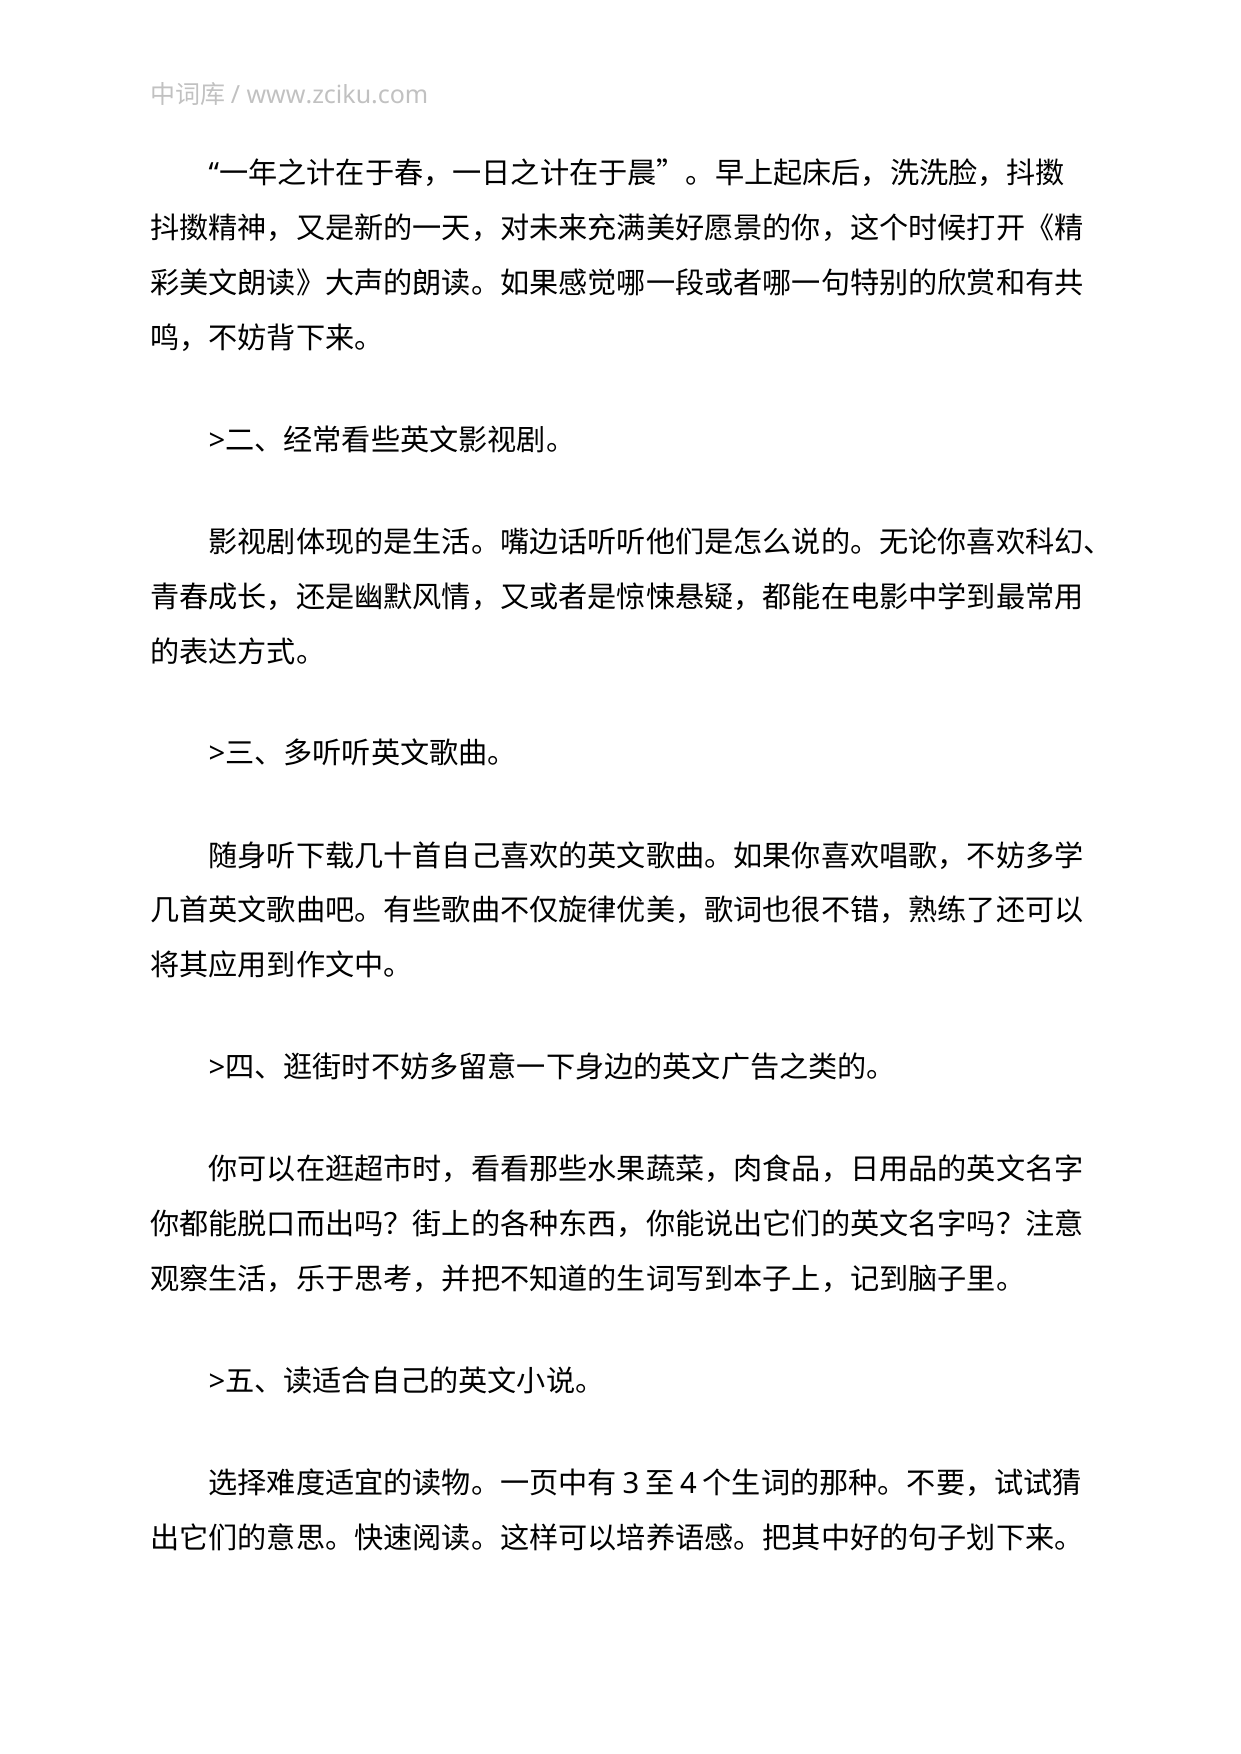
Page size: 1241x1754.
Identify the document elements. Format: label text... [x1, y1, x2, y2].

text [150, 1459, 1090, 1556]
text >二、经常看些英文影视剧。 [150, 417, 1090, 459]
text >五、读适合自己的英文小说。 [150, 1357, 1090, 1399]
text 你可以在逛超市时，看看那些水果蔬菜，肉食品，日用品的英文名字你都能脱口而出吗？街上的各种东西，你能说出它们的英文名字吗？注意观察生活，乐于思考，并把不知道的生词写到本子上，记到脑子里。 [150, 1146, 1090, 1298]
text >四、逛街时不妨多留意一下身边的英文广告之类的。 [150, 1044, 1090, 1086]
text >三、多听听英文歌曲。 [150, 730, 1090, 772]
text “一年之计在于春，一日之计在于晨”。早上起床后，洗洗脸，抖擞抖擞精神，又是新的一天，对未来充满美好愿景的你，这个时候打开《精彩美文朗读》大声的朗读。如果感觉哪一段或者哪一句特别的欣赏和有共鸣，不妨背下来。 [150, 150, 1090, 357]
text 影视剧体现的是生活。嘴边话听听他们是怎么说的。无论你喜欢科幻、青春成长，还是幽默风情，又或者是惊悚悬疑，都能在电影中学到最常用的表达方式。 [150, 518, 1090, 671]
text 随身听下载几十首自己喜欢的英文歌曲。如果你喜欢唱歌，不妨多学几首英文歌曲吧。有些歌曲不仅旋律优美，歌词也很不错，熟练了还可以将其应用到作文中。 [150, 832, 1090, 984]
